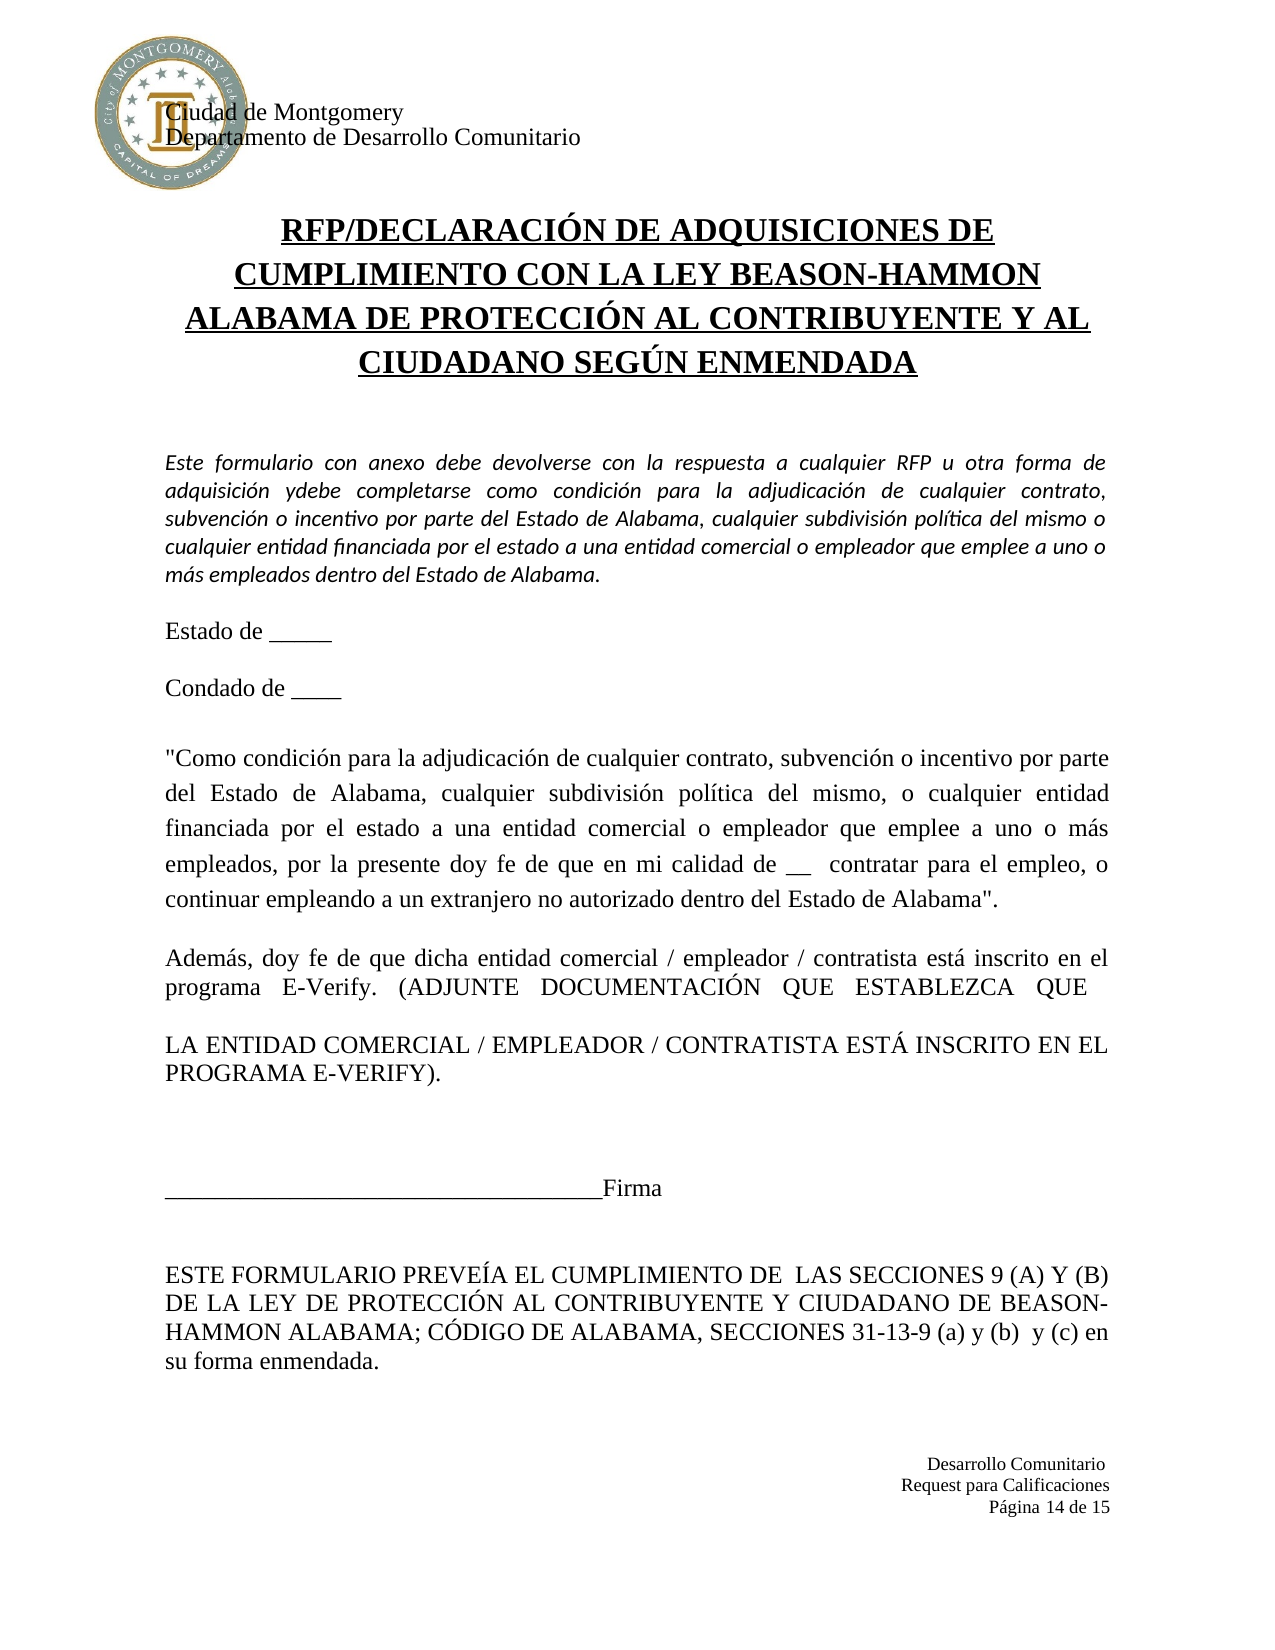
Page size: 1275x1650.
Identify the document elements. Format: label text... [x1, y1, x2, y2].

text Estado de _____ [165, 616, 1110, 645]
text ___________________________________Firma [165, 1116, 1110, 1202]
text "Como condición para la adjudicación de cualquier contrato, subvención o incentivo por parte del Estado de Alabama, cualquier subdivisión política del mismo, o cualquier entidad financiada por el estado a una entidad comercial o empleador que emplee a uno o más empleados, por la presente doy fe de que en mi calidad de __ contratar para el empleo, o continuar empleando a un extranjero no autorizado dentro del Estado de Alabama". [165, 738, 1110, 915]
text ESTE FORMULARIO PREVEÍA EL CUMPLIMIENTO DE LAS SECCIONES 9 (A) Y (B) DE LA LEY DE PROTECCIÓN AL CONTRIBUYENTE Y CIUDADANO DE BEASON-HAMMON ALABAMA; CÓDIGO DE ALABAMA, SECCIONES 31-13-9 (a) y (b) y (c) en su forma enmendada. [165, 1231, 1110, 1375]
text Este formulario con anexo debe devolverse con la respuesta a cualquier RFP u otra forma de adquisición ydebe completarse como condición para la adjudicación de cualquier contrato, subvención o incentivo por parte del Estado de Alabama, cualquier subdivisión política del mismo o cualquier entidad financiada por el estado a una entidad comercial o empleador que emplee a uno o más empleados dentro del Estado de Alabama. [165, 448, 1110, 588]
picture [94, 34, 251, 191]
text Además, doy fe de que dicha entidad comercial / empleador / contratista está inscrito en el programa E-Verify. (ADJUNTE DOCUMENTACIÓN QUE ESTABLEZCA QUE LA ENTIDAD COMERCIAL / EMPLEADOR / CONTRATISTA ESTÁ INSCRITO EN EL PROGRAMA E-VERIFY). [165, 943, 1110, 1087]
text Condado de ____ [165, 673, 1110, 702]
text RFP/DECLARACIÓN DE ADQUISICIONES DE CUMPLIMIENTO CON LA LEY BEASON-HAMMON ALABAMA DE PROTECCIÓN AL CONTRIBUYENTE Y AL CIUDADANO SEGÚN ENMENDADA [165, 210, 1110, 381]
